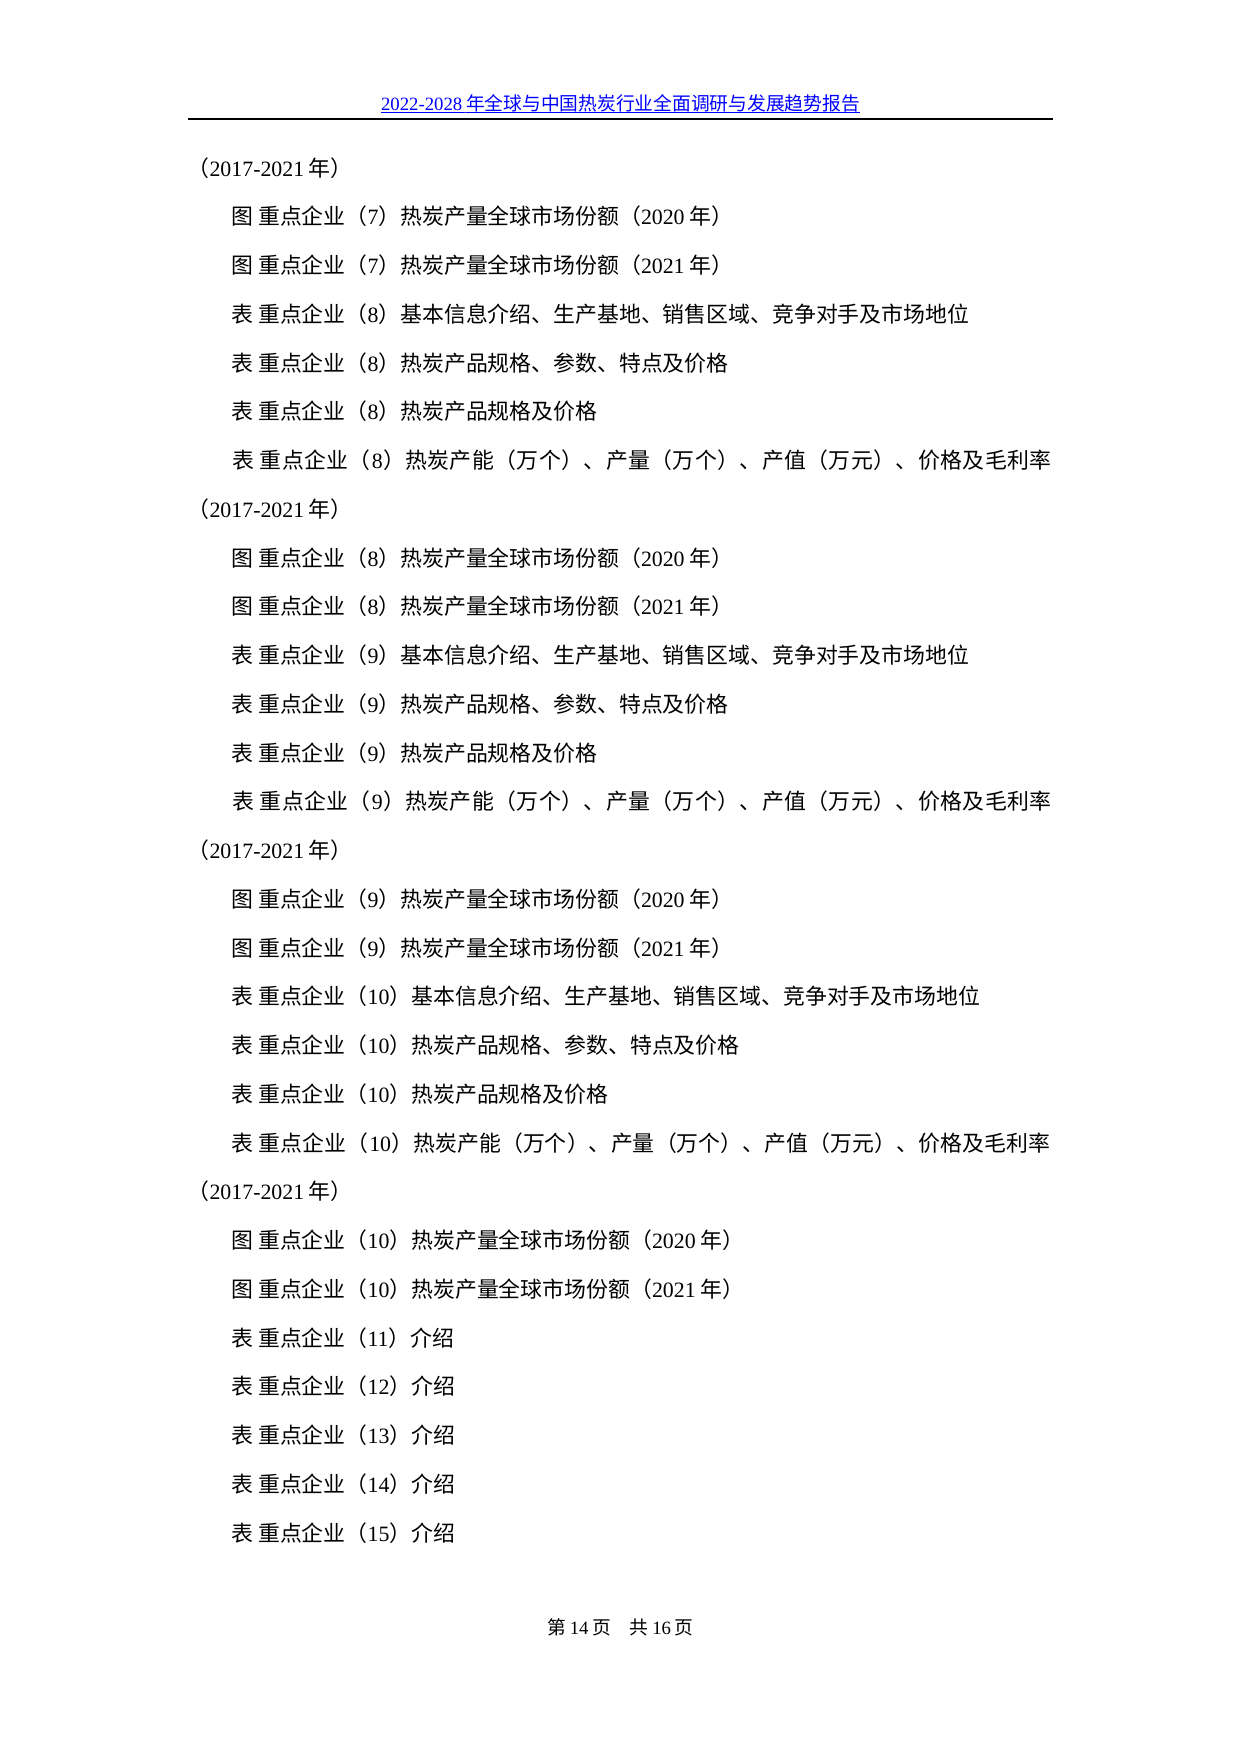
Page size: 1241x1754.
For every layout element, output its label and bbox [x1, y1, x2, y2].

text [187, 150, 1053, 1548]
